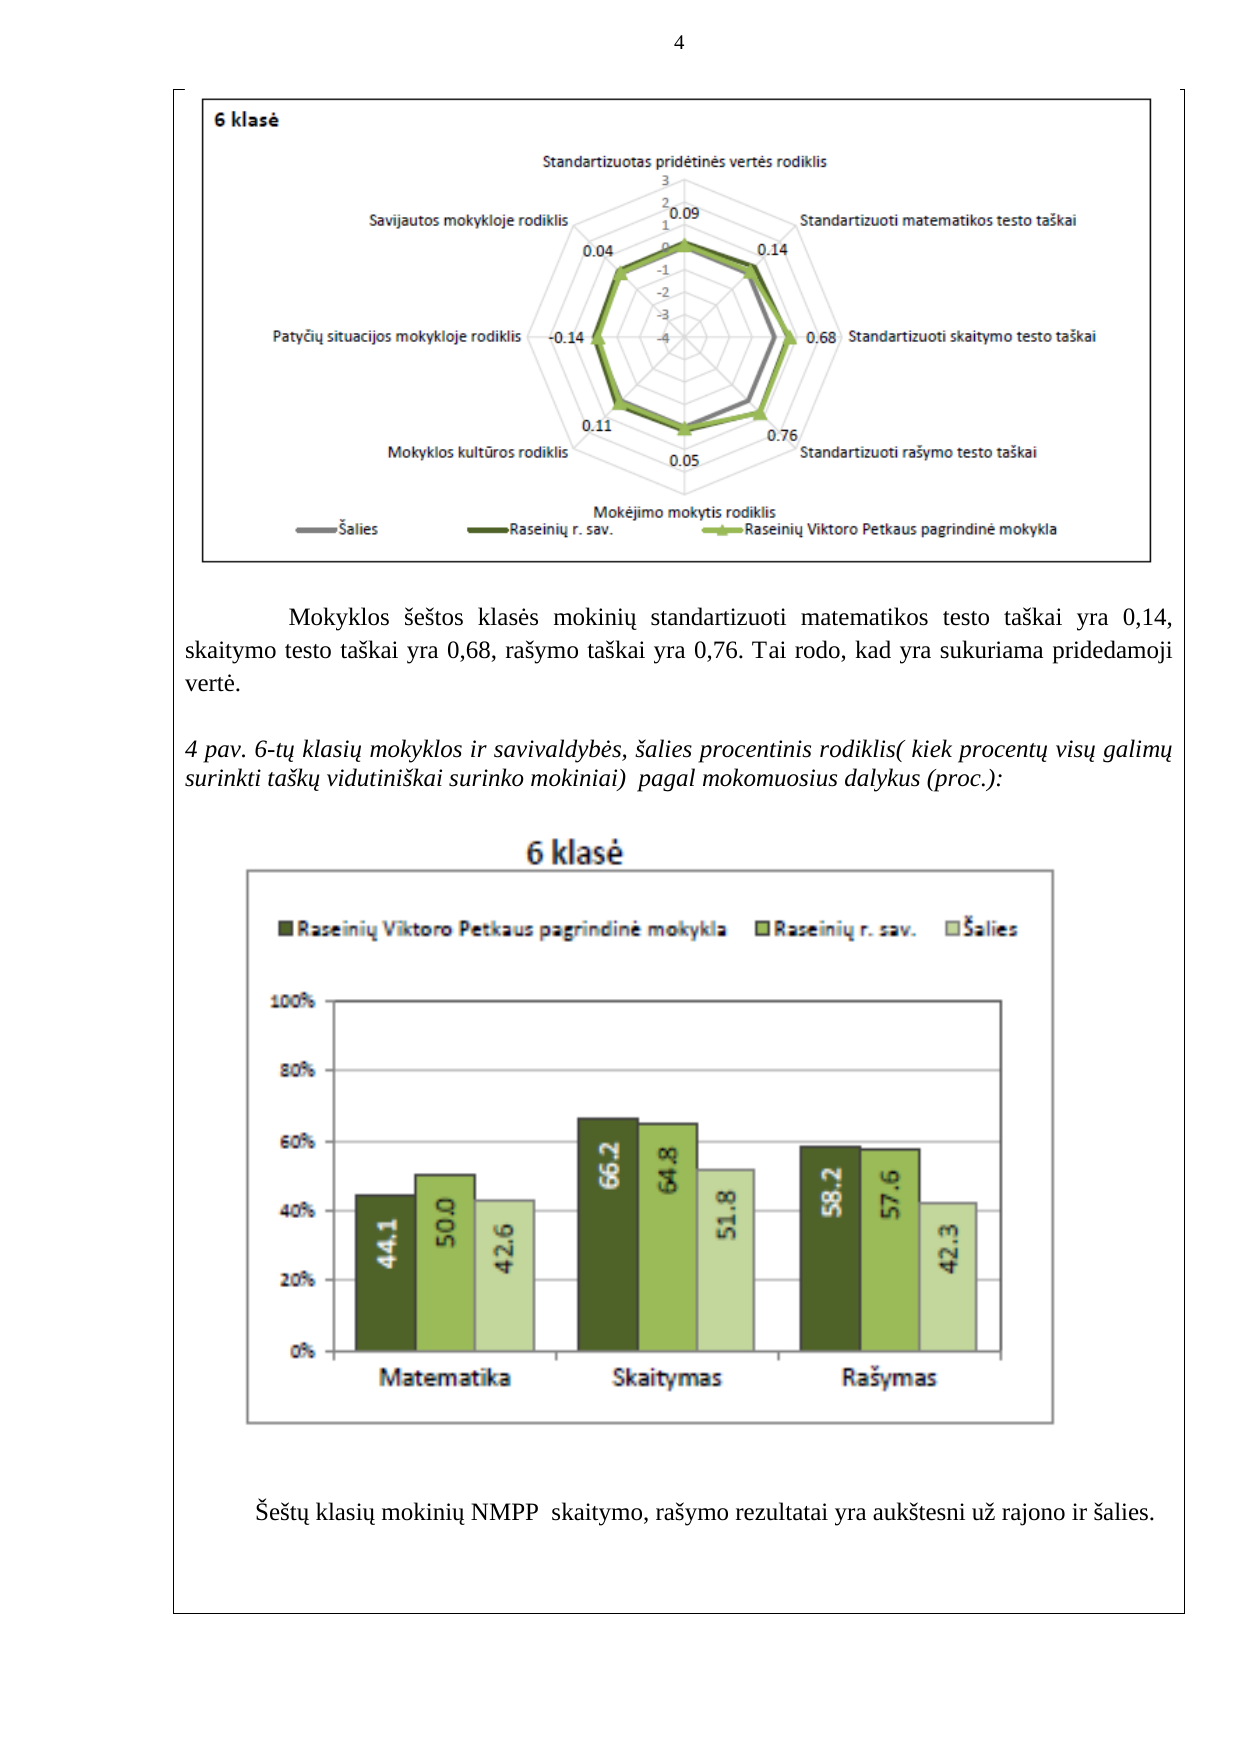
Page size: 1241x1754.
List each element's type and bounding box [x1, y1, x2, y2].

table_header [174, 90, 1184, 1612]
